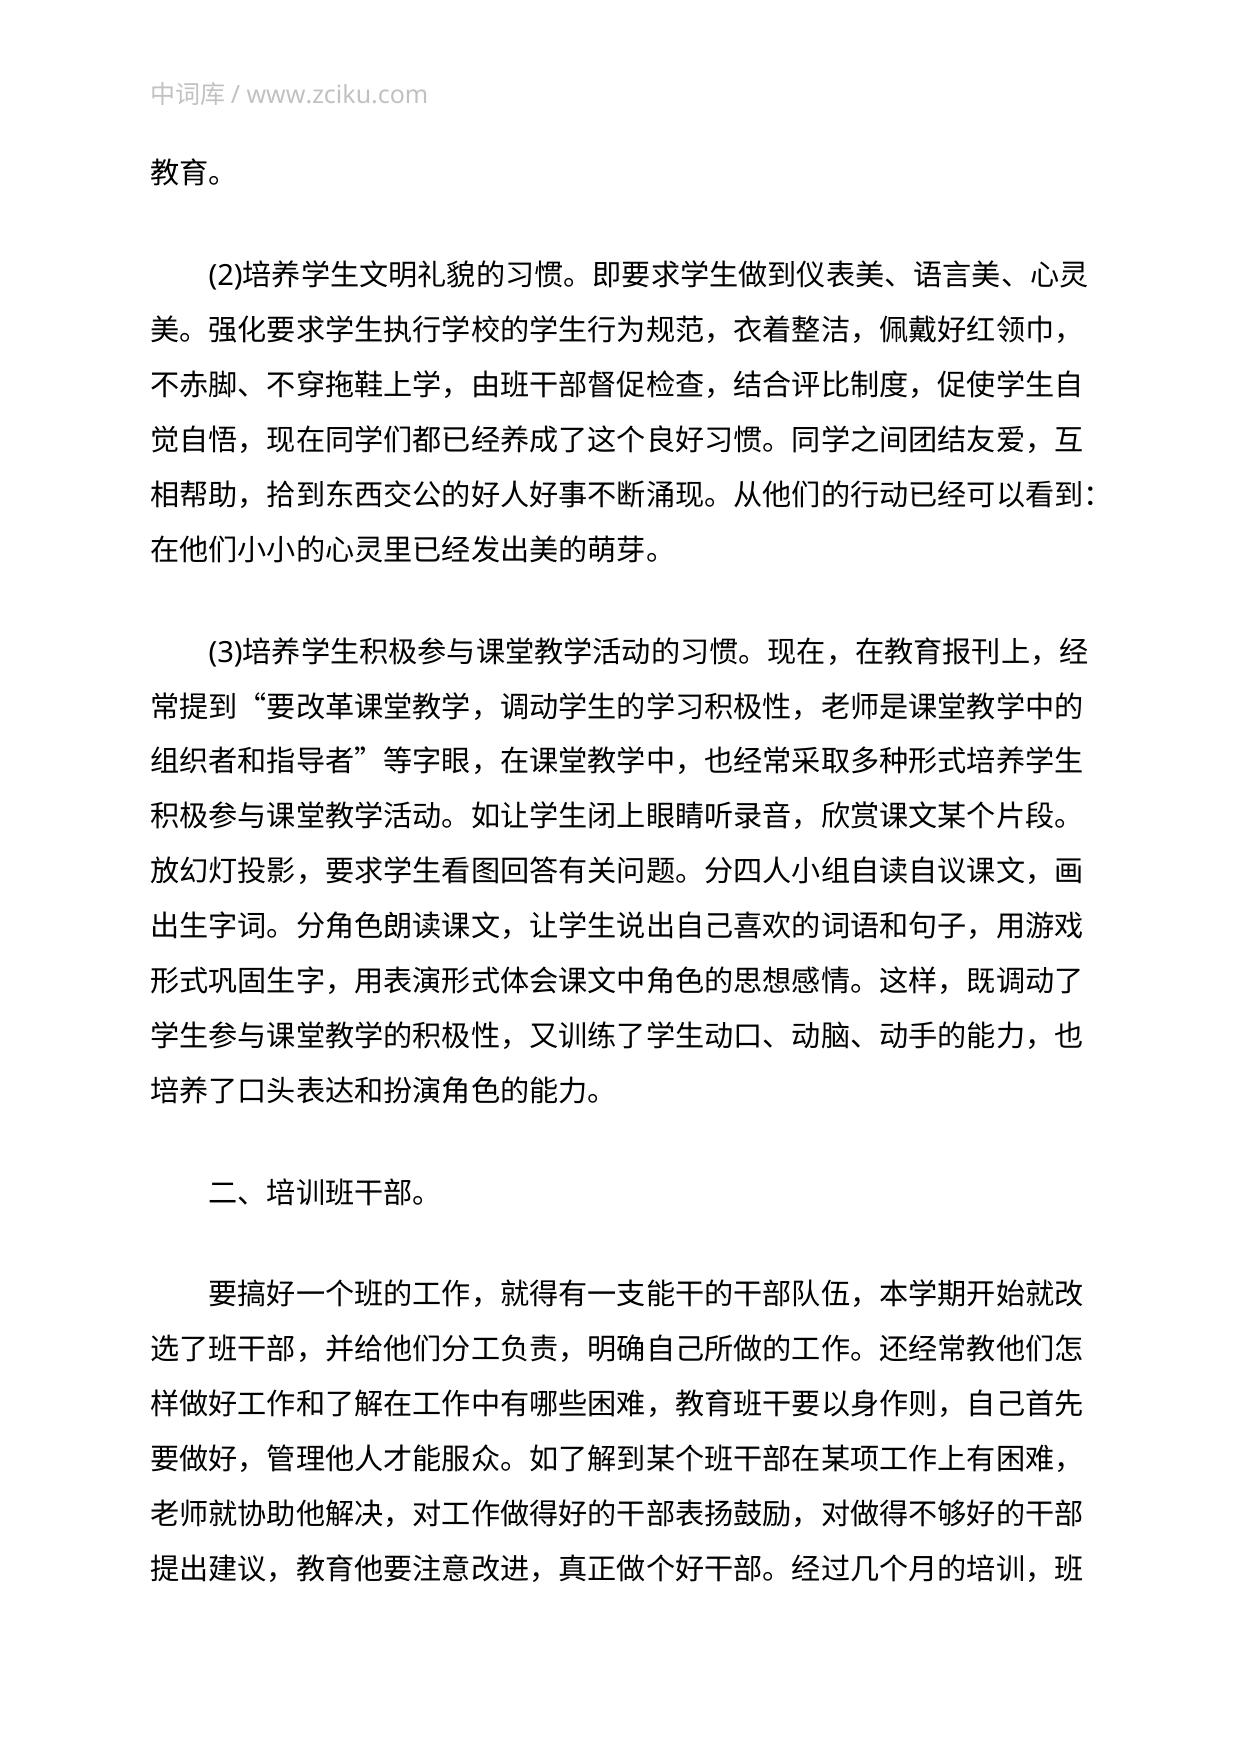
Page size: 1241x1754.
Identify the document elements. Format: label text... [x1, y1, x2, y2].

text 二、培训班干部。 [150, 1169, 1090, 1211]
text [150, 150, 1090, 192]
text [150, 1271, 1090, 1588]
text (2)培养学生文明礼貌的习惯。即要求学生做到仪表美、语言美、心灵美。强化要求学生执行学校的学生行为规范，衣着整洁，佩戴好红领巾，不赤脚、不穿拖鞋上学，由班干部督促检查，结合评比制度，促使学生自觉自悟，现在同学们都已经养成了这个良好习惯。同学之间团结友爱，互相帮助，拾到东西交公的好人好事不断涌现。从他们的行动已经可以看到：在他们小小的心灵里已经发出美的萌芽。 [150, 252, 1090, 569]
text (3)培养学生积极参与课堂教学活动的习惯。现在，在教育报刊上，经常提到“要改革课堂教学，调动学生的学习积极性，老师是课堂教学中的组织者和指导者”等字眼，在课堂教学中，也经常采取多种形式培养学生积极参与课堂教学活动。如让学生闭上眼睛听录音，欣赏课文某个片段。放幻灯投影，要求学生看图回答有关问题。分四人小组自读自议课文，画出生字词。分角色朗读课文，让学生说出自己喜欢的词语和句子，用游戏形式巩固生字，用表演形式体会课文中角色的思想感情。这样，既调动了学生参与课堂教学的积极性，又训练了学生动口、动脑、动手的能力，也培养了口头表达和扮演角色的能力。 [150, 628, 1090, 1110]
